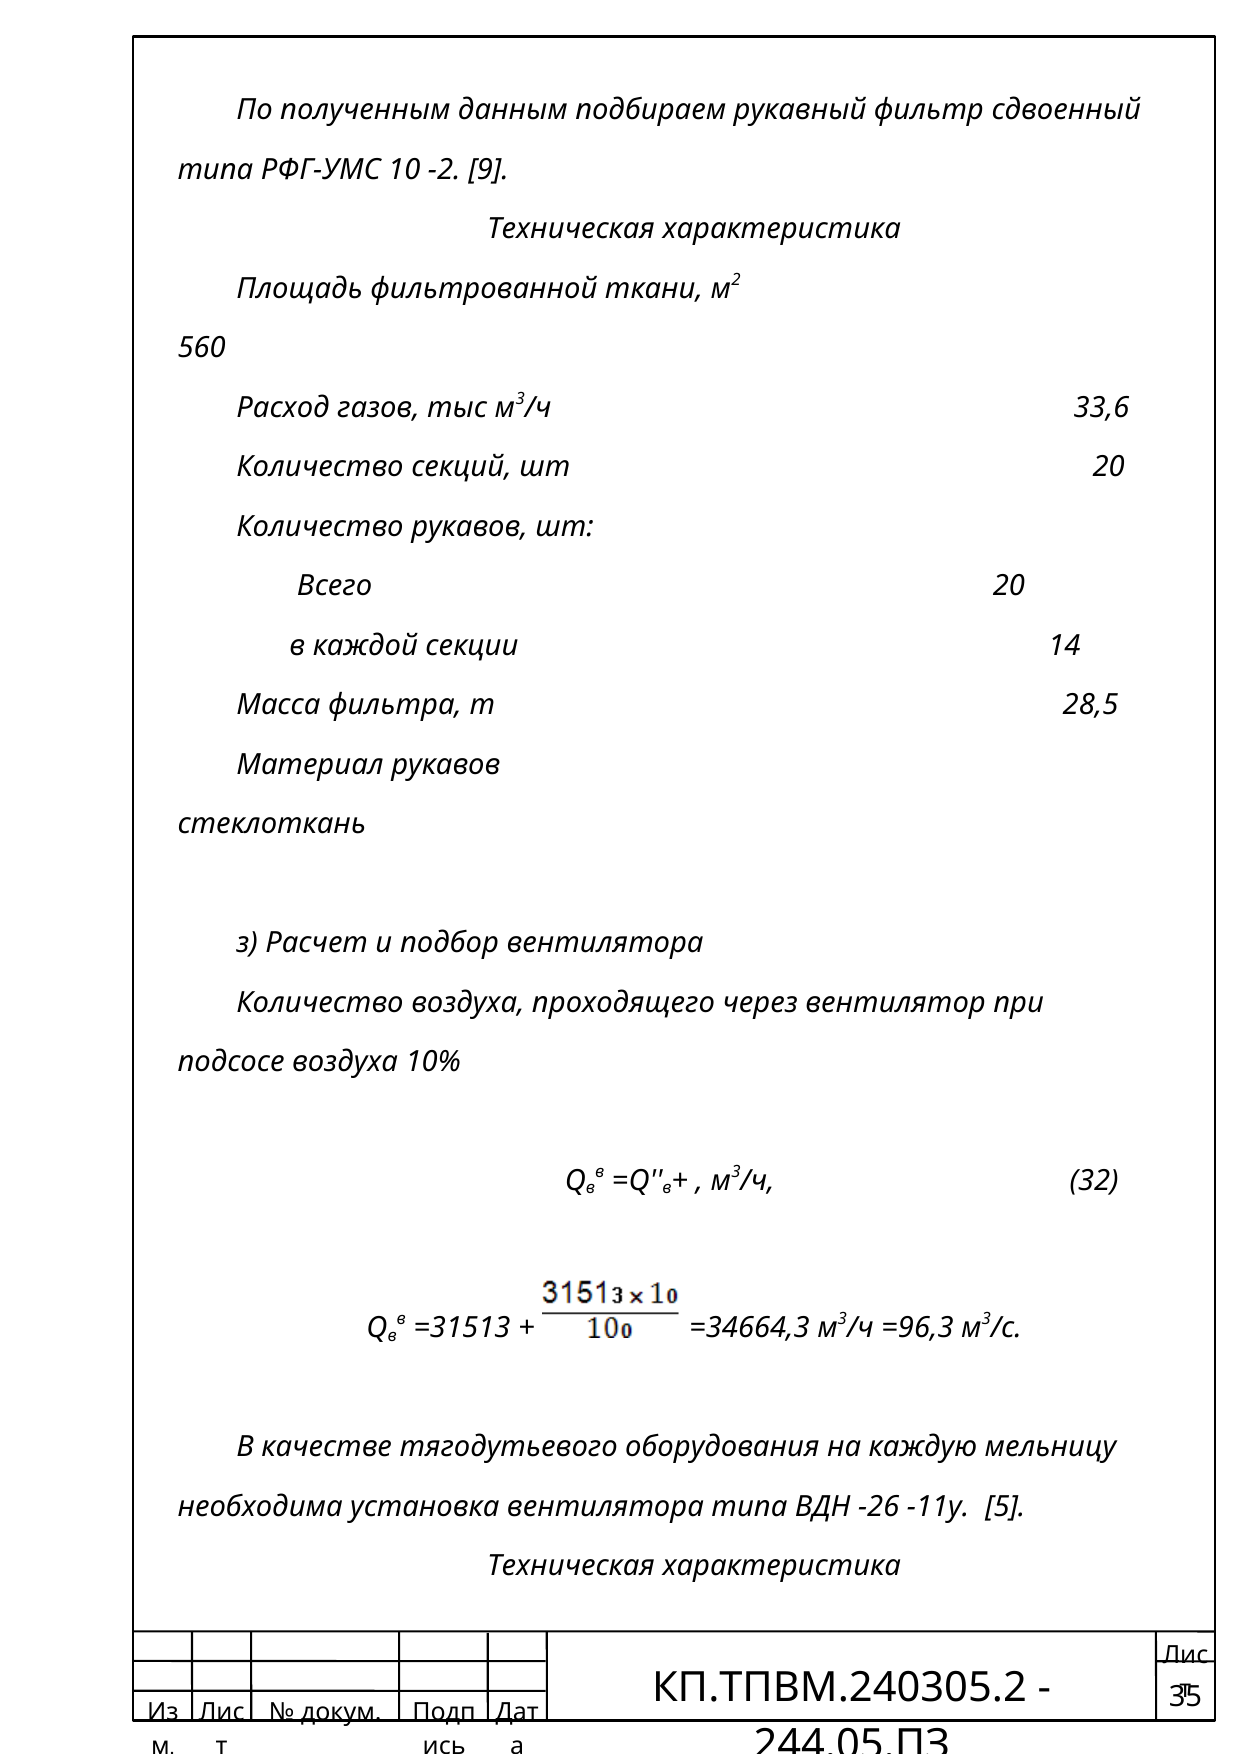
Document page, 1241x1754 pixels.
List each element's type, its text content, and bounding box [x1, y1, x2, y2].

text Qвв =31513 + =34664,3 м3/ч =96,3 м3/с. [177, 1278, 1152, 1346]
text Материал рукавов стеклоткань [177, 743, 1152, 842]
picture [542, 1278, 682, 1338]
text Количество рукавов, шт: [177, 505, 1152, 545]
text Qвв =Q''в+ , м3/ч, (32) [177, 1159, 1152, 1199]
text з) Расчет и подбор вентилятора [177, 921, 1152, 961]
text Расход газов, тыс м3/ч 33,6 [177, 386, 1152, 426]
text в каждой секции 14 [177, 624, 1152, 664]
text Масса фильтра, т 28,5 [177, 683, 1152, 723]
text Площадь фильтрованной ткани, м2 560 [177, 267, 1152, 366]
text Количество воздуха, проходящего через вентилятор при подсосе воздуха 10% [177, 981, 1152, 1080]
text Вcего 20 [177, 564, 1152, 604]
text Техническая характеристика [177, 1544, 1152, 1584]
text Количество секций, шт 20 [177, 446, 1152, 485]
text Техническая характеристика [177, 208, 1152, 247]
text По полученным данным подбираем рукавный фильтр сдвоенный типа РФГ-УМС 10 -2. [9]. [177, 89, 1152, 188]
text В качестве тягодутьевого оборудования на каждую мельницу необходима установка вентилятора типа ВДН -26 -11у. [5]. [177, 1426, 1152, 1525]
